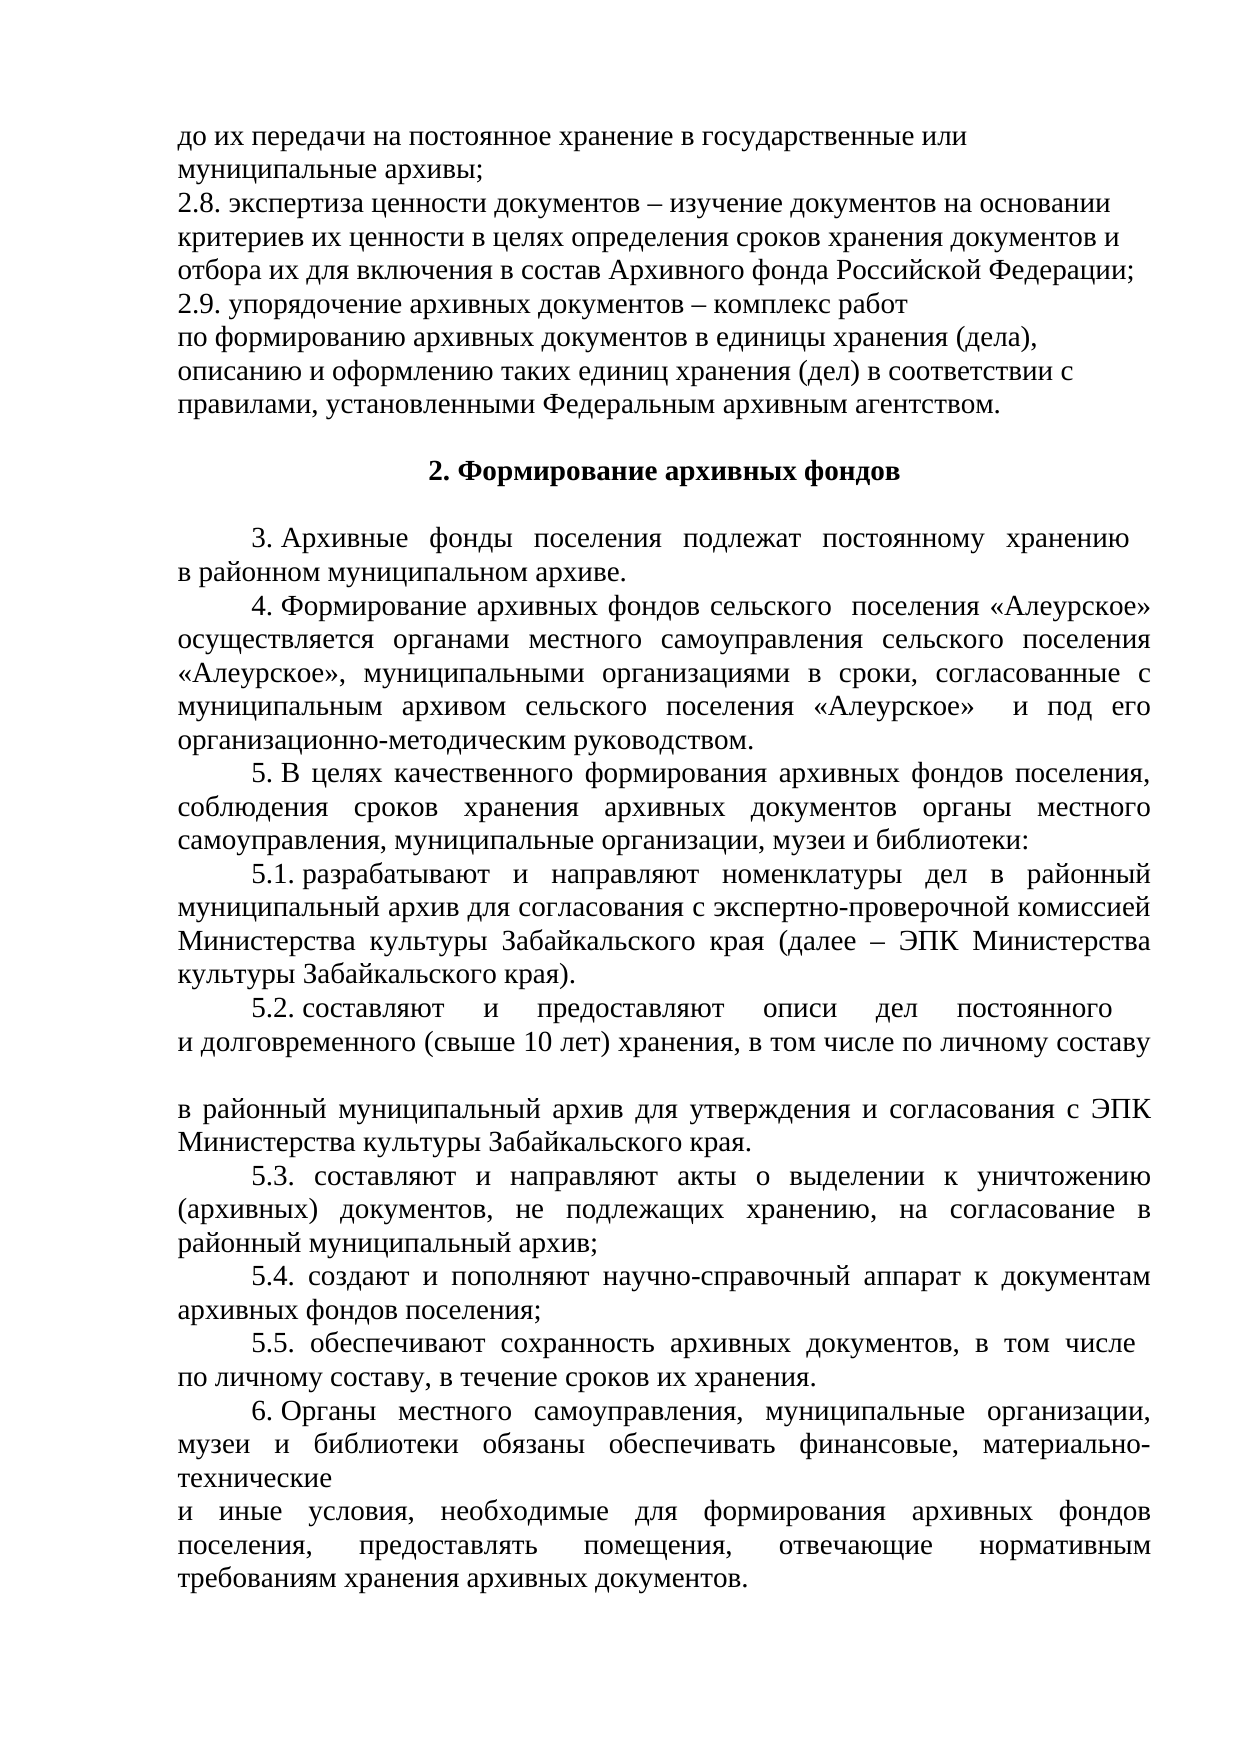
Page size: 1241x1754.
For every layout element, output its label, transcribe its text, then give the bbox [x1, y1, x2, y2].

text 5.1. разрабатывают и направляют номенклатуры дел в районный муниципальный архив для согласования с экспертно-проверочной комиссией Министерства культуры Забайкальского края (далее – ЭПК Министерства культуры Забайкальского края). [177, 856, 1152, 990]
text 5.3. составляют и направляют акты о выделении к уничтожению (архивных) документов, не подлежащих хранению, на согласование в районный муниципальный архив; [177, 1158, 1152, 1258]
text 2.9. упорядочение архивных документов – комплекс работ по формированию архивных документов в единицы хранения (дела), описанию и оформлению таких единиц хранения (дел) в соответствии с правилами, установленными Федеральным архивным агентством. [177, 286, 1152, 420]
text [177, 118, 1152, 185]
text 2.8. экспертиза ценности документов – изучение документов на основании критериев их ценности в целях определения сроков хранения документов и отбора их для включения в состав Архивного фонда Российской Федерации; [177, 185, 1152, 286]
text 4. Формирование архивных фондов сельского поселения «Алеурское» осуществляется органами местного самоуправления сельского поселения «Алеурское», муниципальными организациями в сроки, согласованные с муниципальным архивом сельского поселения «Алеурское» и под его организационно-методическим руководством. [177, 588, 1152, 755]
text 5.5. обеспечивают сохранность архивных документов, в том числе по личному составу, в течение сроков их хранения. [177, 1326, 1152, 1393]
text 2. Формирование архивных фондов [177, 453, 1152, 487]
text 5. В целях качественного формирования архивных фондов поселения, соблюдения сроков хранения архивных документов органы местного самоуправления, муниципальные организации, музеи и библиотеки: [177, 755, 1152, 856]
text 5.4. создают и пополняют научно-справочный аппарат к документам архивных фондов поселения; [177, 1258, 1152, 1326]
text 6. Органы местного самоуправления, муниципальные организации, музеи и библиотеки обязаны обеспечивать финансовые, материально-технические и иные условия, необходимые для формирования архивных фондов поселения, предоставлять помещения, отвечающие нормативным требованиям хранения архивных документов. [177, 1393, 1152, 1594]
text 3. Архивные фонды поселения подлежат постоянному хранению в районном муниципальном архиве. [177, 521, 1152, 588]
text 5.2. составляют и предоставляют описи дел постоянного и долговременного (свыше 10 лет) хранения, в том числе по личному составу в районный муниципальный архив для утверждения и согласования с ЭПК Министерства культуры Забайкальского края. [177, 990, 1152, 1158]
